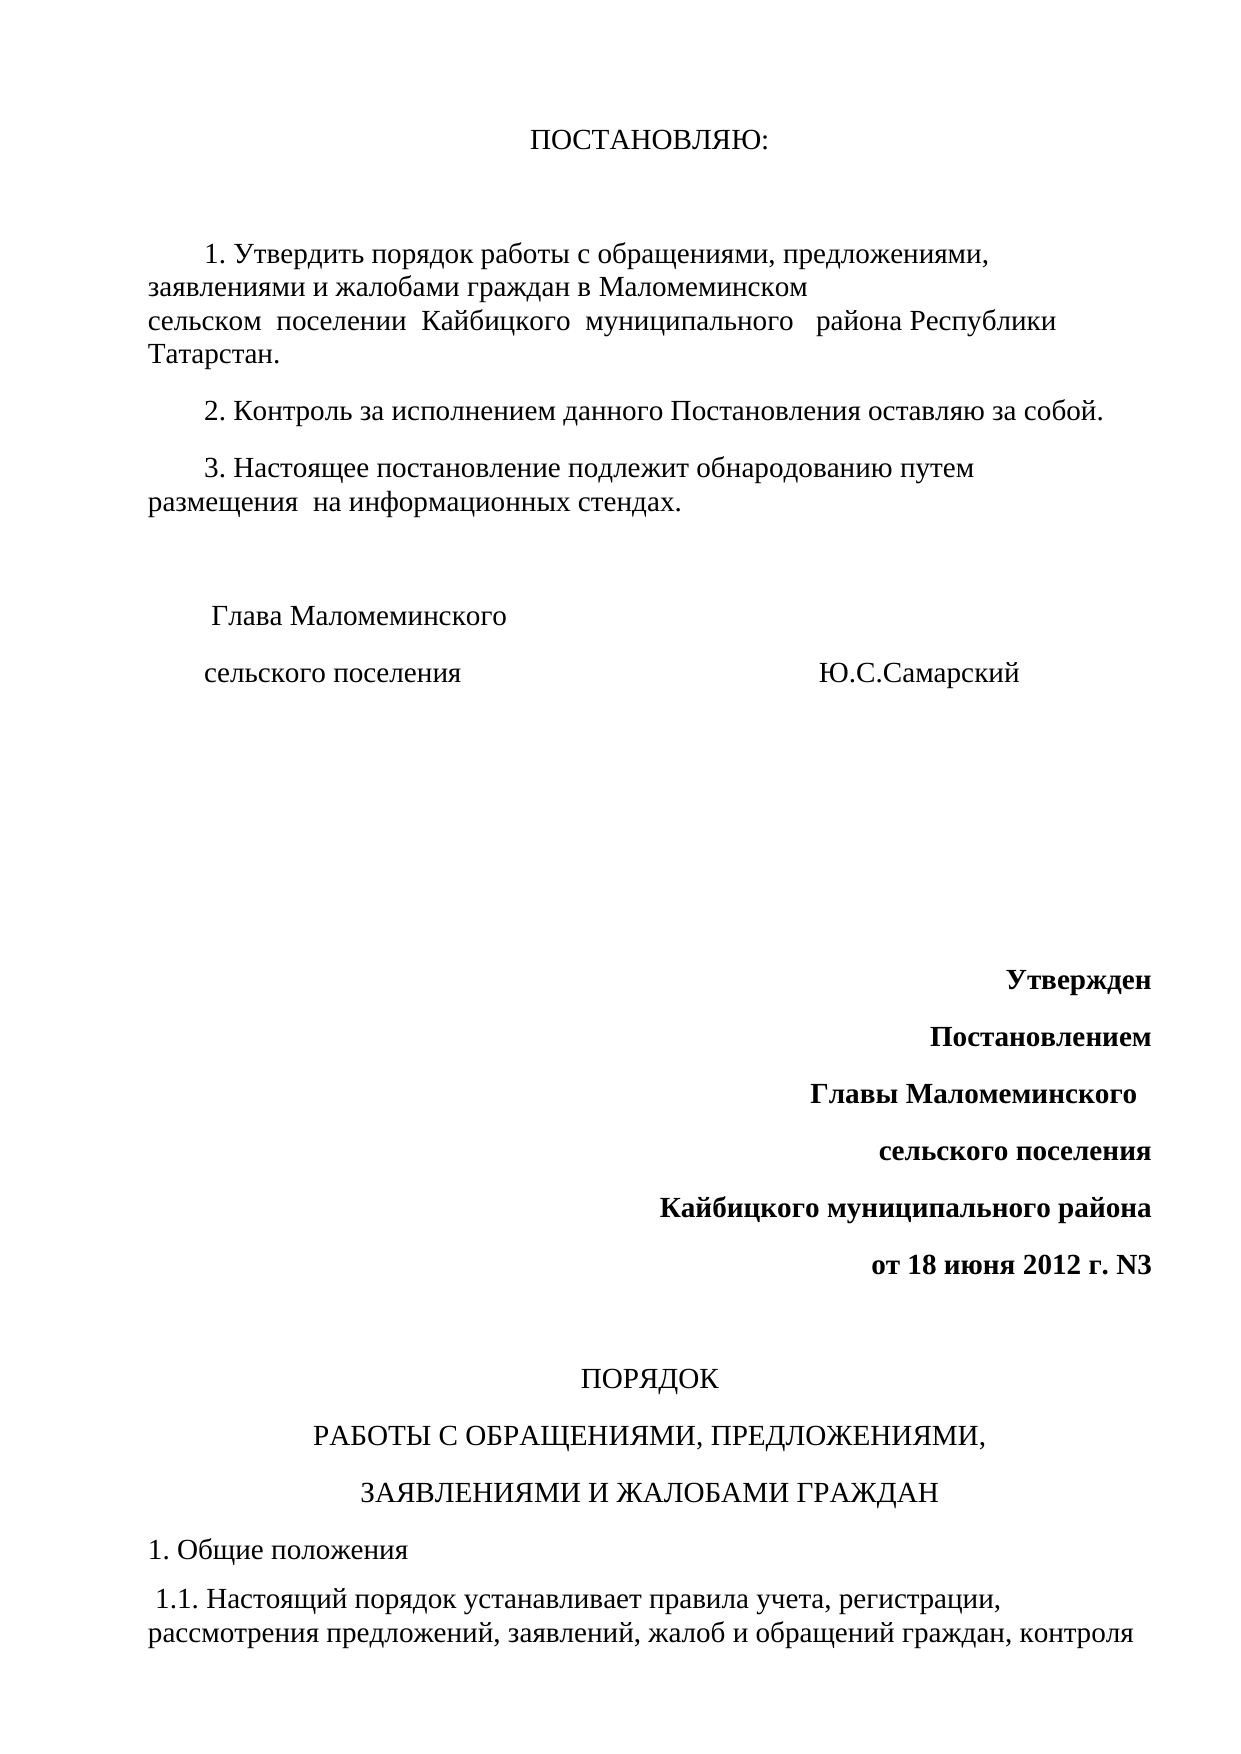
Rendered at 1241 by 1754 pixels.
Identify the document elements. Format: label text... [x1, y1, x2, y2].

text ЗАЯВЛЕНИЯМИ И ЖАЛОБАМИ ГРАЖДАН [148, 1475, 1152, 1509]
text Утвержден [148, 934, 1152, 996]
text 1. Утвердить порядок работы с обращениями, предложениями, заявлениями и жалобами граждан в Маломеминском сельском поселении Кайбицкого муниципального района Республики Татарстан. [148, 236, 1152, 370]
text от 18 июня 2012 г. N3 [148, 1247, 1152, 1281]
text сельского поселения [148, 1133, 1152, 1167]
text 2. Контроль за исполнением данного Постановления оставляю за собой. [148, 393, 1152, 427]
text Постановлением [148, 1019, 1152, 1053]
text РАБОТЫ С ОБРАЩЕНИЯМИ, ПРЕДЛОЖЕНИЯМИ, [148, 1418, 1152, 1452]
text Глава Маломеминского [148, 598, 1152, 632]
text Главы Маломеминского [148, 1076, 1152, 1110]
text 3. Настоящее постановление подлежит обнародованию путем размещения на информационных стендах. [148, 451, 1152, 518]
text ПОРЯДОК [148, 1361, 1152, 1395]
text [148, 1581, 1152, 1648]
text ПОСТАНОВЛЯЮ: [148, 122, 1152, 156]
text 1. Общие положения [148, 1532, 1152, 1566]
text сельского поселения Ю.С.Самарский [148, 655, 1152, 688]
text Кайбицкого муниципального района [148, 1190, 1152, 1224]
